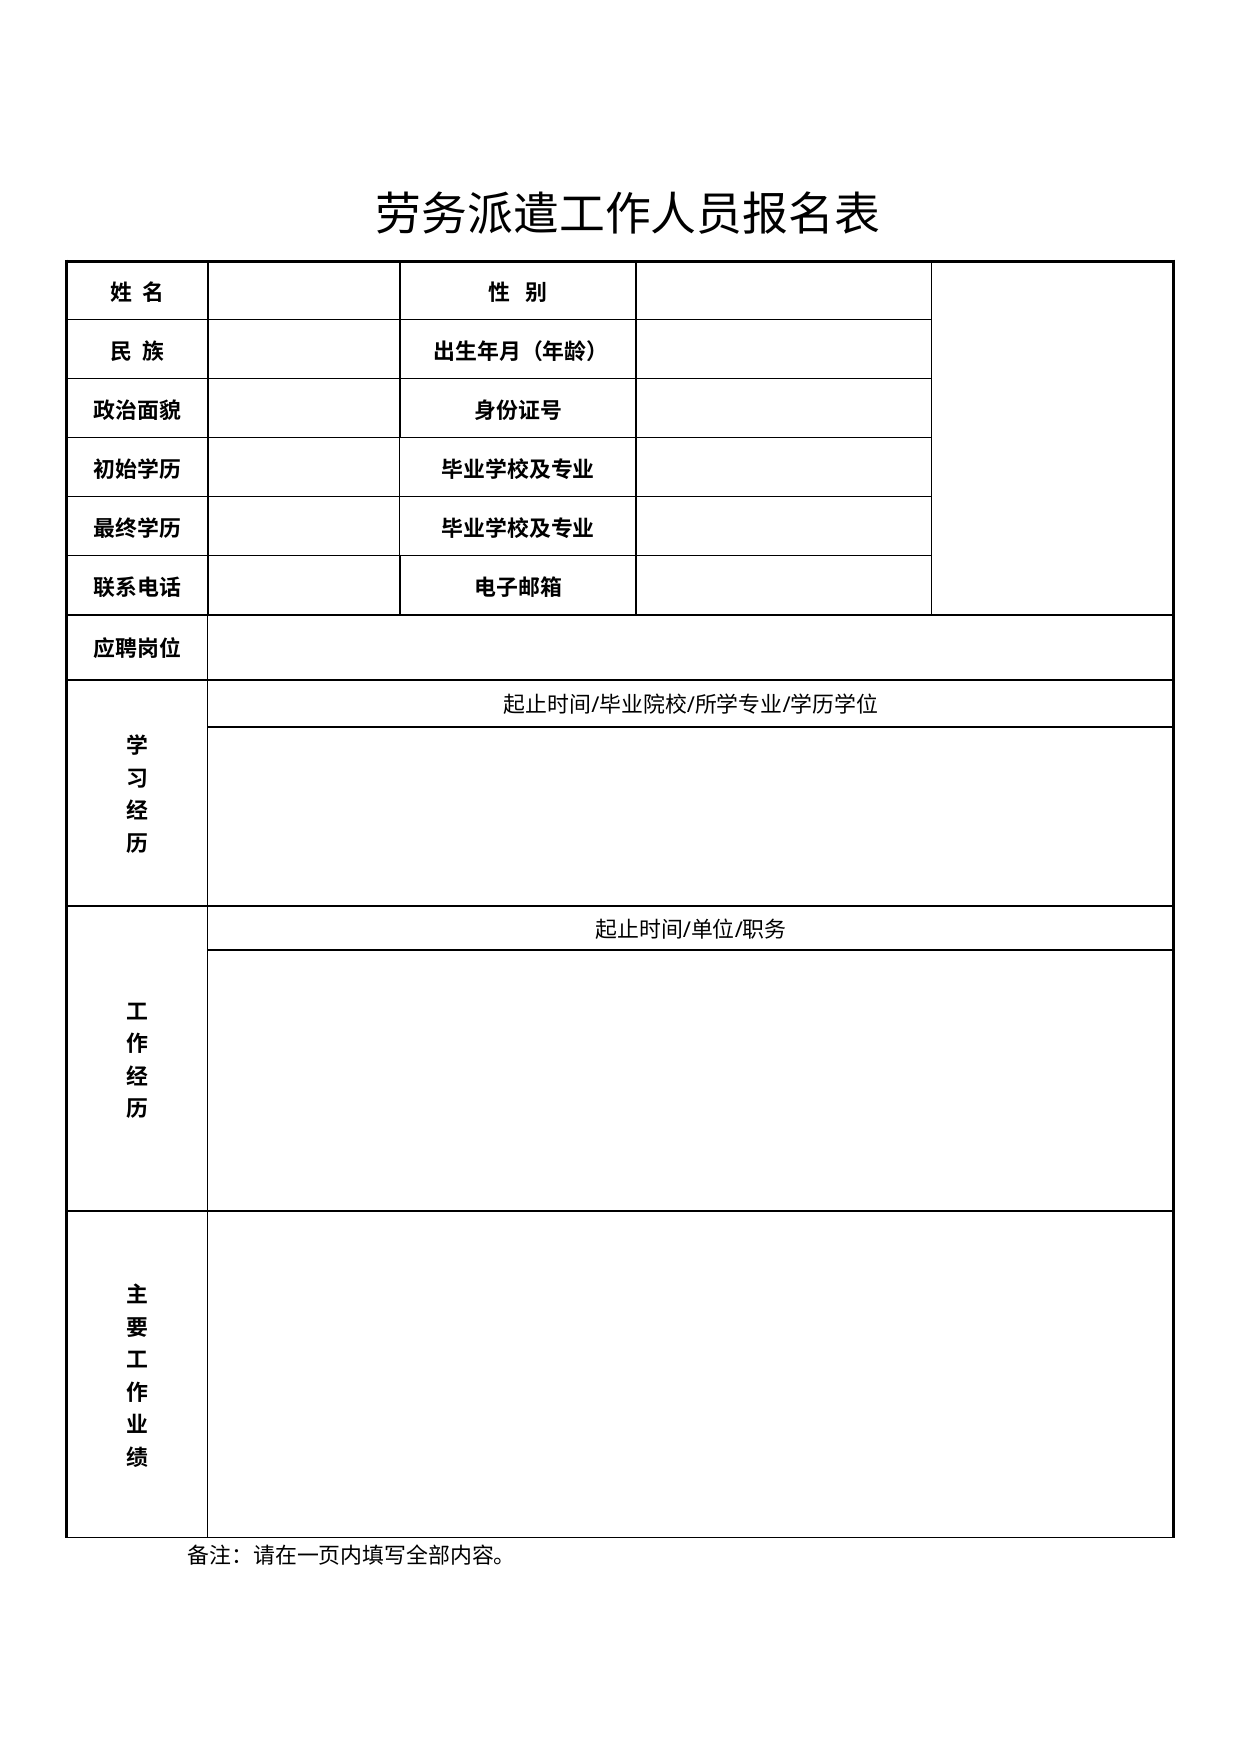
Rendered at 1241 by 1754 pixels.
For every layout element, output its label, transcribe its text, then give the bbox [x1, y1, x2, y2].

table_cell [208, 1212, 1172, 1537]
table_header [637, 263, 931, 318]
text 备注：请在一页内填写全部内容。 [187, 1538, 1053, 1571]
table_cell [208, 728, 1172, 905]
table_cell [637, 556, 931, 614]
table_cell 应聘岗位 [68, 616, 207, 679]
table_cell 最终学历 [68, 497, 207, 555]
table_cell 起止时间/毕业院校/所学专业/学历学位 [208, 681, 1172, 726]
table_cell [637, 320, 931, 378]
table_cell 工 作 经 历 [68, 907, 207, 1210]
table_cell [209, 556, 399, 614]
table_cell 主 要 工 作 业 绩 [68, 1212, 207, 1537]
table_cell 毕业学校及专业 [400, 497, 635, 555]
table_cell [209, 320, 399, 378]
table_cell 出生年月（年龄） [401, 320, 635, 378]
table_cell 毕业学校及专业 [400, 438, 635, 496]
table_cell [209, 379, 399, 437]
table_header 姓 名 [68, 263, 207, 318]
table_cell 身份证号 [401, 379, 635, 437]
table_cell [637, 379, 931, 437]
table_cell [209, 497, 399, 555]
table_cell [208, 616, 1172, 679]
table_cell 起止时间/单位/职务 [208, 907, 1172, 949]
table_header [932, 263, 1172, 614]
text 劳务派遣工作人员报名表 [187, 162, 1053, 259]
table_cell [208, 951, 1172, 1210]
table_cell [637, 438, 931, 496]
table_cell [209, 438, 399, 496]
table_cell 初始学历 [68, 438, 207, 496]
table_cell 民 族 [68, 320, 207, 378]
table_cell [637, 497, 931, 555]
table_header 性 别 [401, 263, 635, 318]
table_header [209, 263, 399, 318]
table_cell 电子邮箱 [401, 556, 635, 614]
table_cell 政治面貌 [68, 379, 207, 437]
table_cell 学 习 经 历 [68, 681, 207, 905]
table_cell 联系电话 [68, 556, 207, 614]
